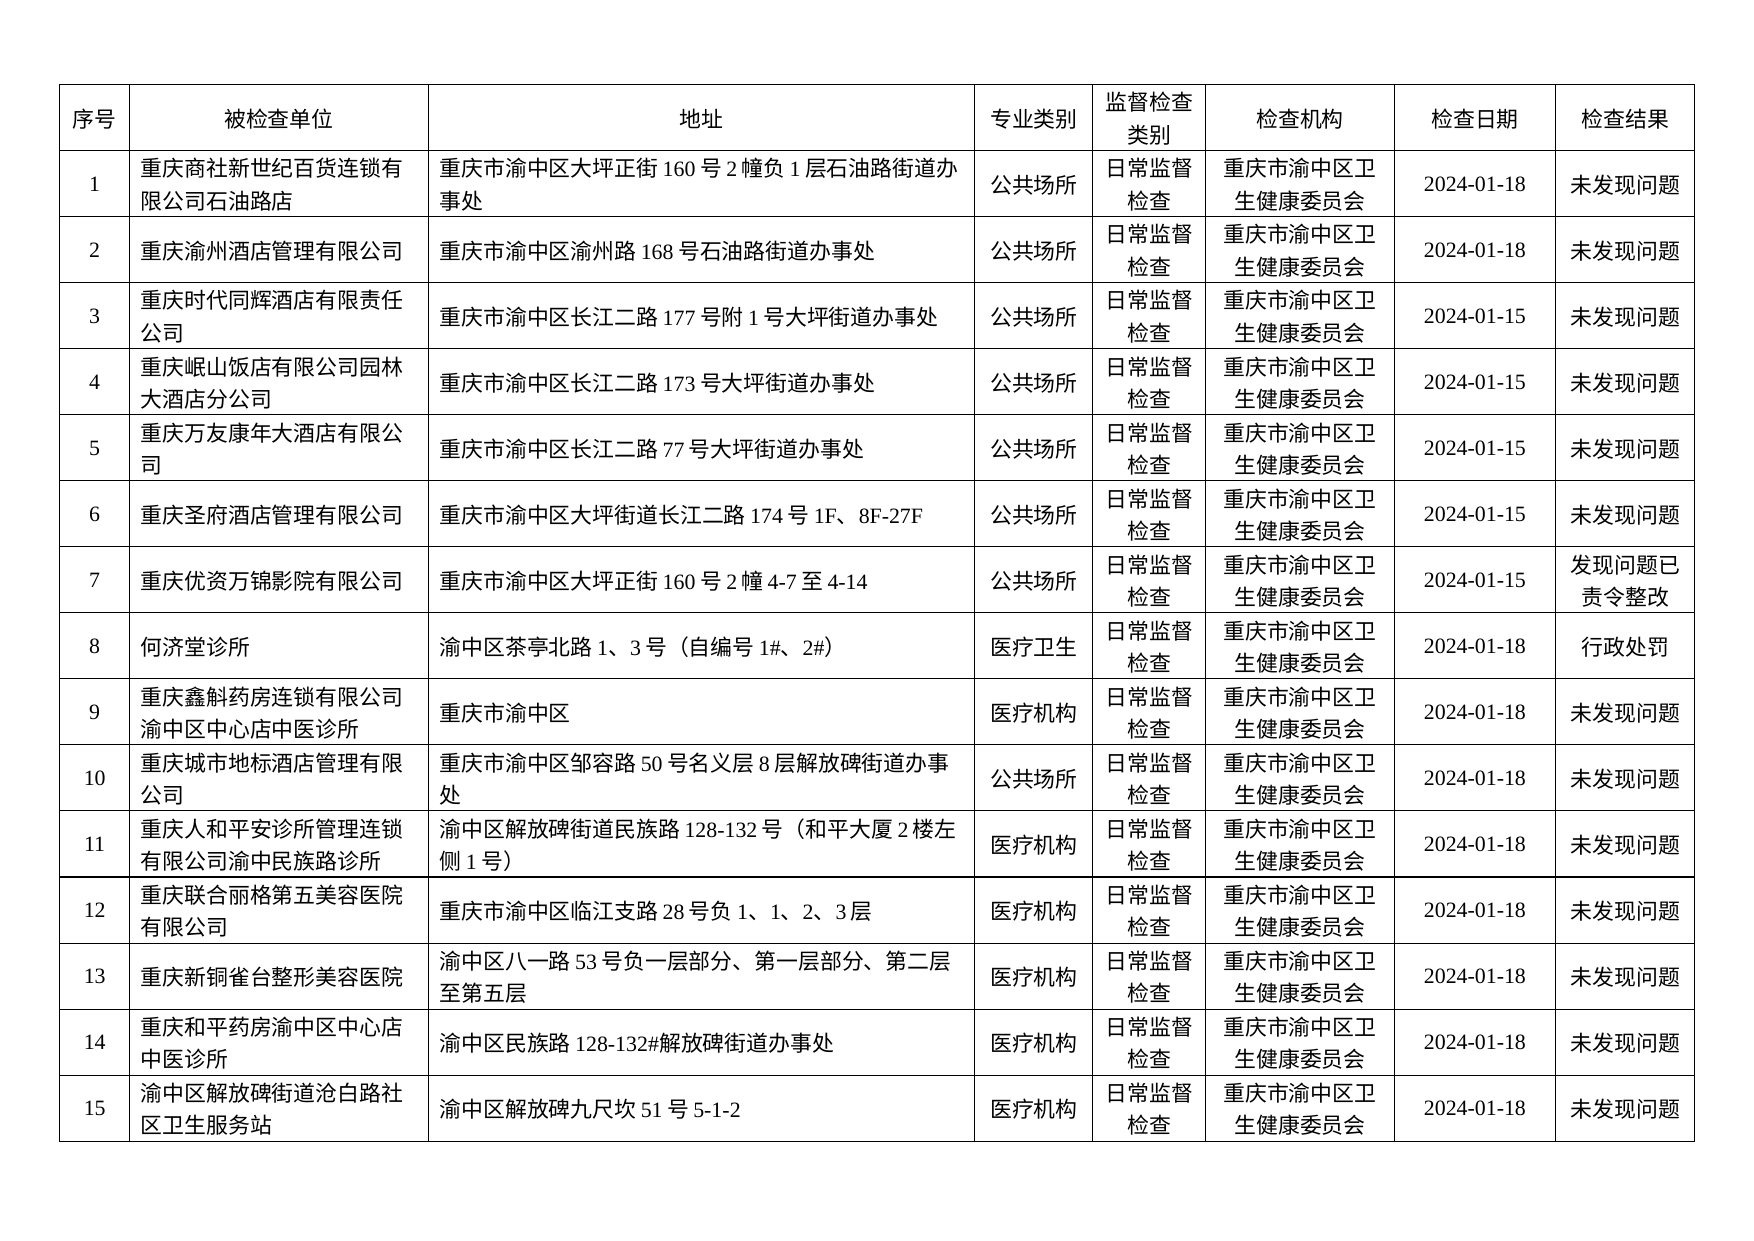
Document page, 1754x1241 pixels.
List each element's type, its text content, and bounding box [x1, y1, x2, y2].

table_cell 未发现问题 [1556, 415, 1694, 480]
table_cell 8 [60, 613, 129, 678]
table_header 检查机构 [1206, 85, 1394, 150]
table_cell 重庆圣府酒店管理有限公司 [130, 481, 428, 546]
table_cell 未发现问题 [1556, 217, 1694, 282]
table_cell 2024-01-18 [1395, 1076, 1555, 1141]
table_cell 未发现问题 [1556, 878, 1694, 942]
table_cell 11 [60, 811, 129, 876]
table_cell 10 [60, 745, 129, 810]
table_cell 重庆联合丽格第五美容医院有限公司 [130, 878, 428, 942]
table_cell 重庆岷山饭店有限公司园林大酒店分公司 [130, 349, 428, 414]
table_header 监督检查类别 [1093, 85, 1205, 150]
table_cell 12 [60, 878, 129, 942]
table_cell 公共场所 [975, 415, 1092, 480]
table_cell 重庆和平药房渝中区中心店中医诊所 [130, 1010, 428, 1074]
table_header 被检查单位 [130, 85, 428, 150]
table_cell 日常监督检查 [1093, 349, 1205, 414]
table_cell 3 [60, 283, 129, 348]
table_cell 14 [60, 1010, 129, 1074]
table_cell 重庆市渝中区卫生健康委员会 [1206, 1010, 1394, 1074]
table_cell 重庆市渝中区卫生健康委员会 [1206, 481, 1394, 546]
table_cell 重庆鑫斛药房连锁有限公司渝中区中心店中医诊所 [130, 679, 428, 744]
table_cell 重庆市渝中区卫生健康委员会 [1206, 745, 1394, 810]
table_cell 医疗机构 [975, 1076, 1092, 1141]
table_cell 日常监督检查 [1093, 811, 1205, 876]
table_header 序号 [60, 85, 129, 150]
table_cell 公共场所 [975, 283, 1092, 348]
table_cell 7 [60, 547, 129, 612]
table_cell 日常监督检查 [1093, 481, 1205, 546]
table_cell 13 [60, 944, 129, 1008]
table_cell 重庆市渝中区卫生健康委员会 [1206, 151, 1394, 216]
table_cell 2024-01-15 [1395, 481, 1555, 546]
table_cell 未发现问题 [1556, 1076, 1694, 1141]
table_cell 4 [60, 349, 129, 414]
table_cell 15 [60, 1076, 129, 1141]
table_cell 2024-01-18 [1395, 944, 1555, 1008]
table_cell 重庆市渝中区邹容路50号名义层8层解放碑街道办事处 [429, 745, 974, 810]
table_cell 重庆市渝中区长江二路77号大坪街道办事处 [429, 415, 974, 480]
table_cell 2024-01-15 [1395, 349, 1555, 414]
table_cell 重庆市渝中区大坪街道长江二路174号1F、8F-27F [429, 481, 974, 546]
table_cell 日常监督检查 [1093, 1076, 1205, 1141]
table_cell 2024-01-18 [1395, 679, 1555, 744]
table_cell 渝中区八一路53号负一层部分、第一层部分、第二层至第五层 [429, 944, 974, 1008]
table_cell 2024-01-18 [1395, 811, 1555, 876]
table_cell 重庆市渝中区长江二路177号附1号大坪街道办事处 [429, 283, 974, 348]
table_cell 日常监督检查 [1093, 613, 1205, 678]
table_cell 2024-01-18 [1395, 745, 1555, 810]
table_cell 公共场所 [975, 349, 1092, 414]
table_cell 6 [60, 481, 129, 546]
table_cell 重庆市渝中区卫生健康委员会 [1206, 217, 1394, 282]
table_header 专业类别 [975, 85, 1092, 150]
table_cell 公共场所 [975, 547, 1092, 612]
table_cell 重庆新铜雀台整形美容医院 [130, 944, 428, 1008]
table_cell 重庆优资万锦影院有限公司 [130, 547, 428, 612]
table_cell 公共场所 [975, 151, 1092, 216]
table_cell 渝中区解放碑九尺坎51号5-1-2 [429, 1076, 974, 1141]
table_cell 重庆市渝中区卫生健康委员会 [1206, 679, 1394, 744]
table_cell 重庆市渝中区卫生健康委员会 [1206, 349, 1394, 414]
table_cell 医疗机构 [975, 811, 1092, 876]
table_cell 重庆时代同辉酒店有限责任公司 [130, 283, 428, 348]
table_cell 渝中区民族路128-132#解放碑街道办事处 [429, 1010, 974, 1074]
table_cell 重庆市渝中区 [429, 679, 974, 744]
table_cell 2024-01-18 [1395, 151, 1555, 216]
table_cell 渝中区解放碑街道沧白路社区卫生服务站 [130, 1076, 428, 1141]
table_cell 未发现问题 [1556, 1010, 1694, 1074]
table_cell 重庆市渝中区长江二路173号大坪街道办事处 [429, 349, 974, 414]
table_cell 重庆市渝中区临江支路28号负1、1、2、3层 [429, 878, 974, 942]
table_cell 重庆渝州酒店管理有限公司 [130, 217, 428, 282]
table_cell 重庆市渝中区渝州路168号石油路街道办事处 [429, 217, 974, 282]
table_cell 渝中区茶亭北路1、3号（自编号1#、2#） [429, 613, 974, 678]
table_cell 公共场所 [975, 217, 1092, 282]
table_cell 重庆市渝中区卫生健康委员会 [1206, 283, 1394, 348]
table_cell 医疗机构 [975, 1010, 1092, 1074]
table_cell 渝中区解放碑街道民族路128-132号（和平大厦2楼左侧1号） [429, 811, 974, 876]
table_cell 重庆市渝中区卫生健康委员会 [1206, 415, 1394, 480]
table_cell 2 [60, 217, 129, 282]
table_cell 医疗卫生 [975, 613, 1092, 678]
table_cell 未发现问题 [1556, 944, 1694, 1008]
table_cell 2024-01-15 [1395, 283, 1555, 348]
table_cell 重庆市渝中区卫生健康委员会 [1206, 944, 1394, 1008]
table_cell 重庆市渝中区卫生健康委员会 [1206, 811, 1394, 876]
table_cell 重庆城市地标酒店管理有限公司 [130, 745, 428, 810]
table_cell 日常监督检查 [1093, 679, 1205, 744]
table_cell 日常监督检查 [1093, 878, 1205, 942]
table_cell 重庆市渝中区卫生健康委员会 [1206, 547, 1394, 612]
table_cell 重庆市渝中区卫生健康委员会 [1206, 613, 1394, 678]
table_cell 发现问题已责令整改 [1556, 547, 1694, 612]
table_header 检查结果 [1556, 85, 1694, 150]
table_cell 公共场所 [975, 481, 1092, 546]
table_cell 未发现问题 [1556, 283, 1694, 348]
table_cell 2024-01-18 [1395, 1010, 1555, 1074]
table_header 检查日期 [1395, 85, 1555, 150]
table_cell 医疗机构 [975, 679, 1092, 744]
table_cell 5 [60, 415, 129, 480]
table_cell 日常监督检查 [1093, 745, 1205, 810]
table_cell 重庆万友康年大酒店有限公司 [130, 415, 428, 480]
table_cell 日常监督检查 [1093, 944, 1205, 1008]
table_cell 医疗机构 [975, 878, 1092, 942]
table_cell 日常监督检查 [1093, 151, 1205, 216]
table_cell 重庆市渝中区大坪正街160号2幢负1层石油路街道办事处 [429, 151, 974, 216]
table_cell 2024-01-15 [1395, 547, 1555, 612]
table_cell 2024-01-18 [1395, 217, 1555, 282]
table_cell 重庆市渝中区卫生健康委员会 [1206, 878, 1394, 942]
table_cell 2024-01-15 [1395, 415, 1555, 480]
table_cell 医疗机构 [975, 944, 1092, 1008]
table_header 地址 [429, 85, 974, 150]
table_cell 未发现问题 [1556, 151, 1694, 216]
table_cell 公共场所 [975, 745, 1092, 810]
table_cell 1 [60, 151, 129, 216]
table_cell 重庆人和平安诊所管理连锁有限公司渝中民族路诊所 [130, 811, 428, 876]
table_cell 日常监督检查 [1093, 217, 1205, 282]
table_cell 何济堂诊所 [130, 613, 428, 678]
table_cell 重庆市渝中区大坪正街160号2幢4-7至4-14 [429, 547, 974, 612]
table_cell 重庆市渝中区卫生健康委员会 [1206, 1076, 1394, 1141]
table_cell 2024-01-18 [1395, 613, 1555, 678]
table_cell 9 [60, 679, 129, 744]
table_cell 2024-01-18 [1395, 878, 1555, 942]
table_cell 日常监督检查 [1093, 1010, 1205, 1074]
table_cell 重庆商社新世纪百货连锁有限公司石油路店 [130, 151, 428, 216]
table_cell 未发现问题 [1556, 745, 1694, 810]
table_cell 未发现问题 [1556, 349, 1694, 414]
table_cell 日常监督检查 [1093, 283, 1205, 348]
table_cell 未发现问题 [1556, 679, 1694, 744]
table_cell 未发现问题 [1556, 811, 1694, 876]
table_cell 日常监督检查 [1093, 547, 1205, 612]
table_cell 未发现问题 [1556, 481, 1694, 546]
table_cell 日常监督检查 [1093, 415, 1205, 480]
table_cell 行政处罚 [1556, 613, 1694, 678]
